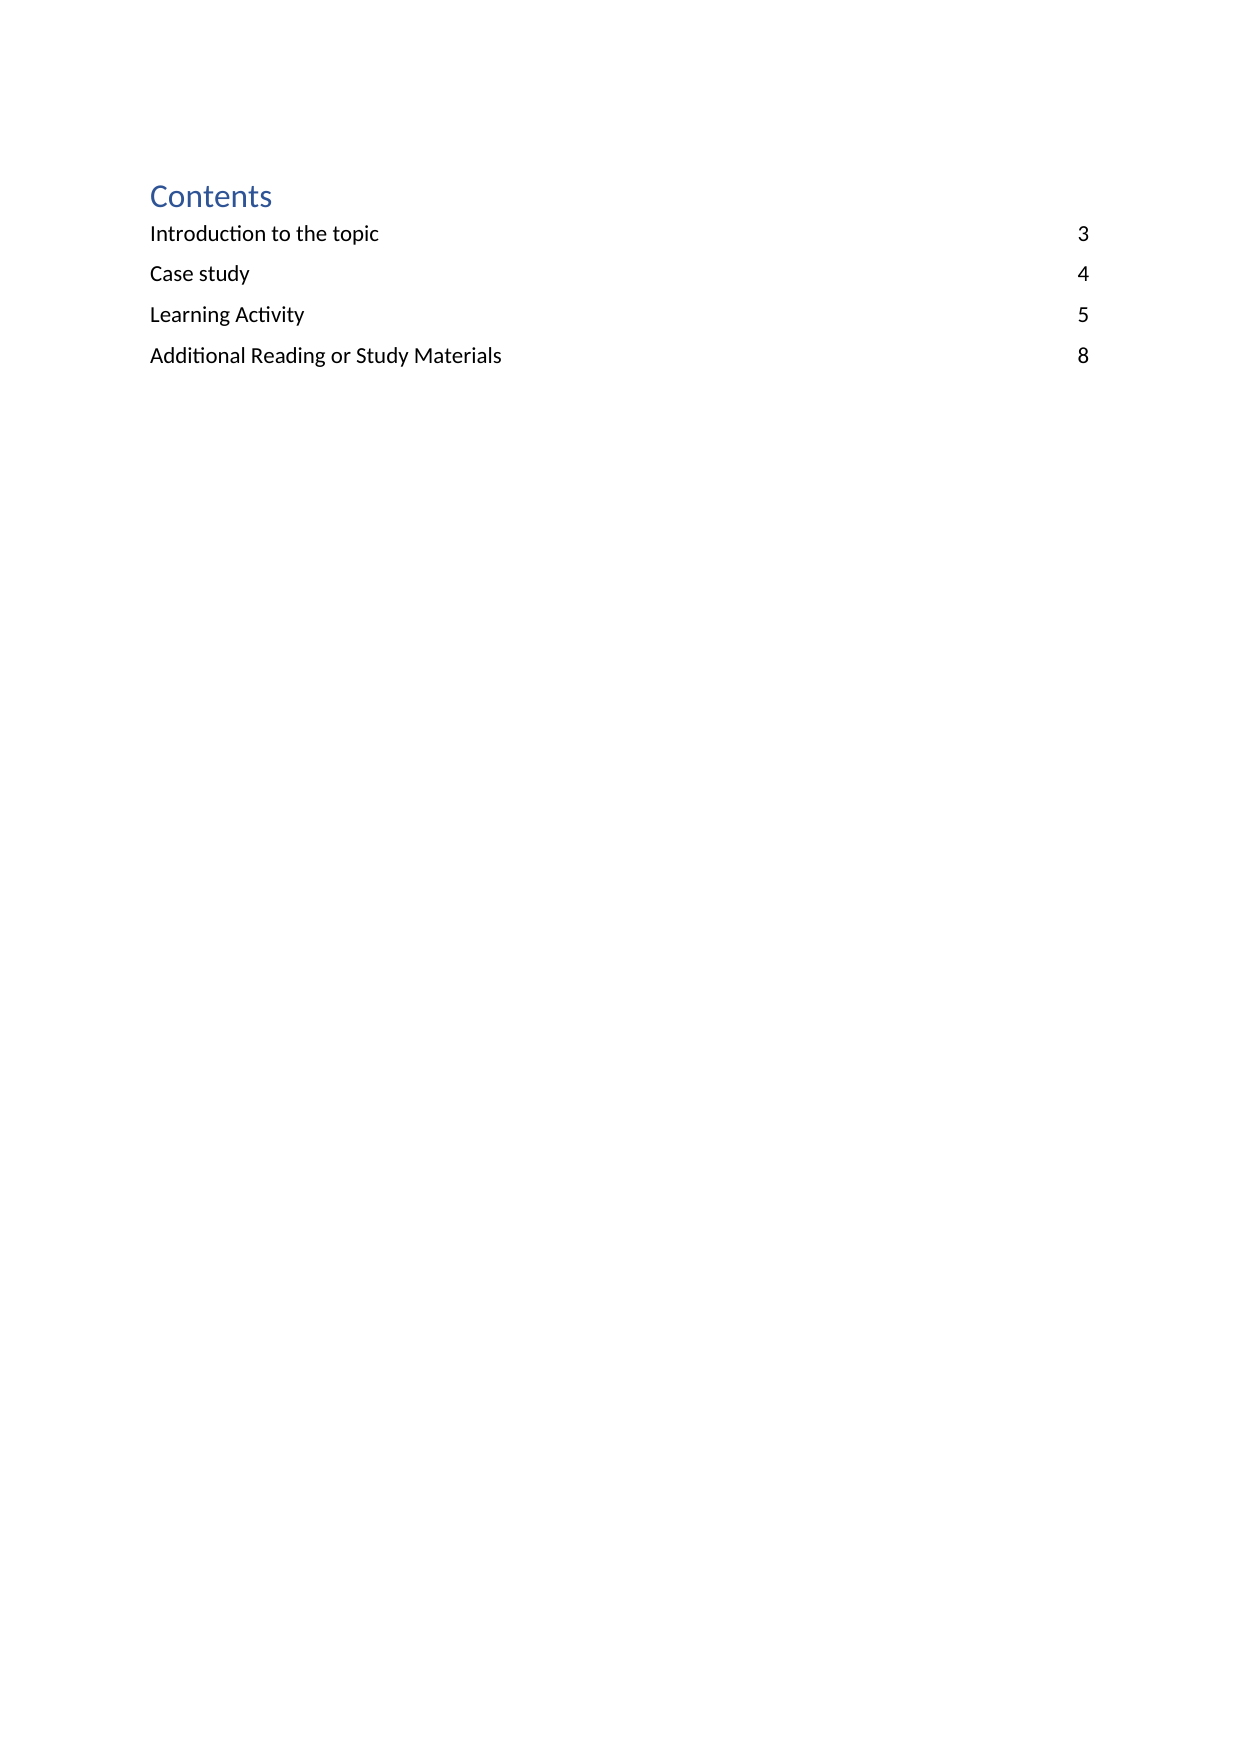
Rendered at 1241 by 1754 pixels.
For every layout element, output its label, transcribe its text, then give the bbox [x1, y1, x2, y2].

text Contents [150, 175, 1090, 216]
